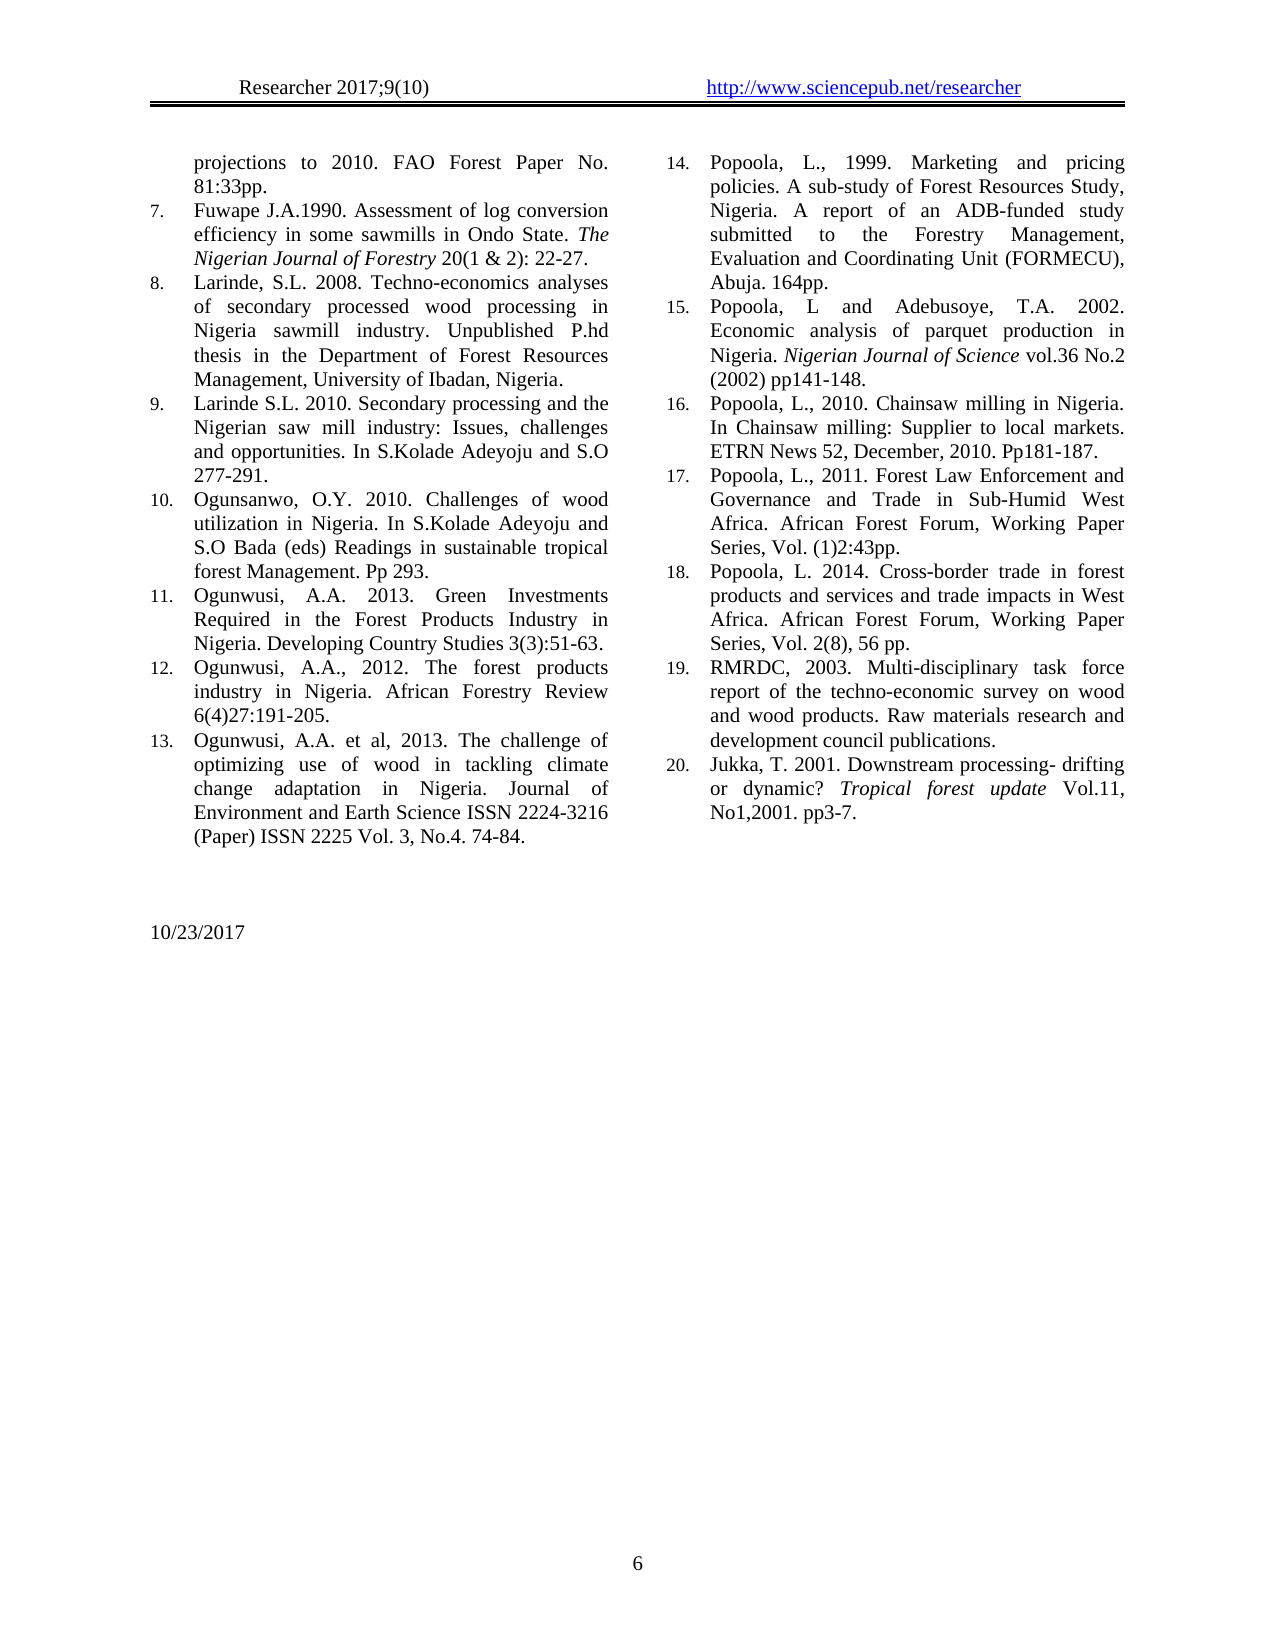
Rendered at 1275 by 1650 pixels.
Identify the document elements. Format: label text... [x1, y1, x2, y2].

list Fuwape J.A.1990. Assessment of log conversion efficiency in some sawmills in Ondo State. The Nigerian Journal of Forestry 20(1 & 2): 22-27. [150, 198, 609, 270]
list Popoola, L., 2010. Chainsaw milling in Nigeria. In Chainsaw milling: Supplier to local markets. ETRN News 52, December, 2010. Pp181-187. [666, 391, 1125, 463]
list Ogunwusi, A.A. 2013. Green Investments Required in the Forest Products Industry in Nigeria. Developing Country Studies 3(3):51-63. [150, 583, 609, 655]
list Popoola, L., 2011. Forest Law Enforcement and Governance and Trade in Sub-Humid West Africa. African Forest Forum, Working Paper Series, Vol. (1)2:43pp. [666, 463, 1125, 559]
text 10/23/2017 [150, 920, 1125, 944]
list Larinde, S.L. 2008. Techno-economics analyses of secondary processed wood processing in Nigeria sawmill industry. Unpublished P.hd thesis in the Department of Forest Resources Management, University of Ibadan, Nigeria. [150, 270, 609, 391]
list Ogunsanwo, O.Y. 2010. Challenges of wood utilization in Nigeria. In S.Kolade Adeyoju and S.O Bada (eds) Readings in sustainable tropical forest Management. Pp 293. [150, 487, 609, 583]
list Popoola, L and Adebusoye, T.A. 2002. Economic analysis of parquet production in Nigeria. Nigerian Journal of Science vol.36 No.2 (2002) pp141-148. [666, 294, 1125, 391]
list Popoola, L., 1999. Marketing and pricing policies. A sub-study of Forest Resources Study, Nigeria. A report of an ADB-funded study submitted to the Forestry Management, Evaluation and Coordinating Unit (FORMECU), Abuja. 164pp. [666, 150, 1125, 294]
list Ogunwusi, A.A. et al, 2013. The challenge of optimizing use of wood in tackling climate change adaptation in Nigeria. Journal of Environment and Earth Science ISSN 2224-3216 (Paper) ISSN 2225 Vol. 3, No.4. 74-84. [150, 727, 609, 848]
list Ogunwusi, A.A., 2012. The forest products industry in Nigeria. African Forestry Review 6(4)27:191-205. [150, 655, 609, 727]
list Popoola, L. 2014. Cross-border trade in forest products and services and trade impacts in West Africa. African Forest Forum, Working Paper Series, Vol. 2(8), 56 pp. [666, 559, 1125, 655]
list RMRDC, 2003. Multi-disciplinary task force report of the techno-economic survey on wood and wood products. Raw materials research and development council publications. [666, 655, 1125, 752]
list Jukka, T. 2001. Downstream processing- drifting or dynamic? Tropical forest update Vol.11, No1,2001. pp3-7. [666, 752, 1125, 824]
list Larinde S.L. 2010. Secondary processing and the Nigerian saw mill industry: Issues, challenges and opportunities. In S.Kolade Adeyoju and S.O 277-291. [150, 391, 609, 487]
